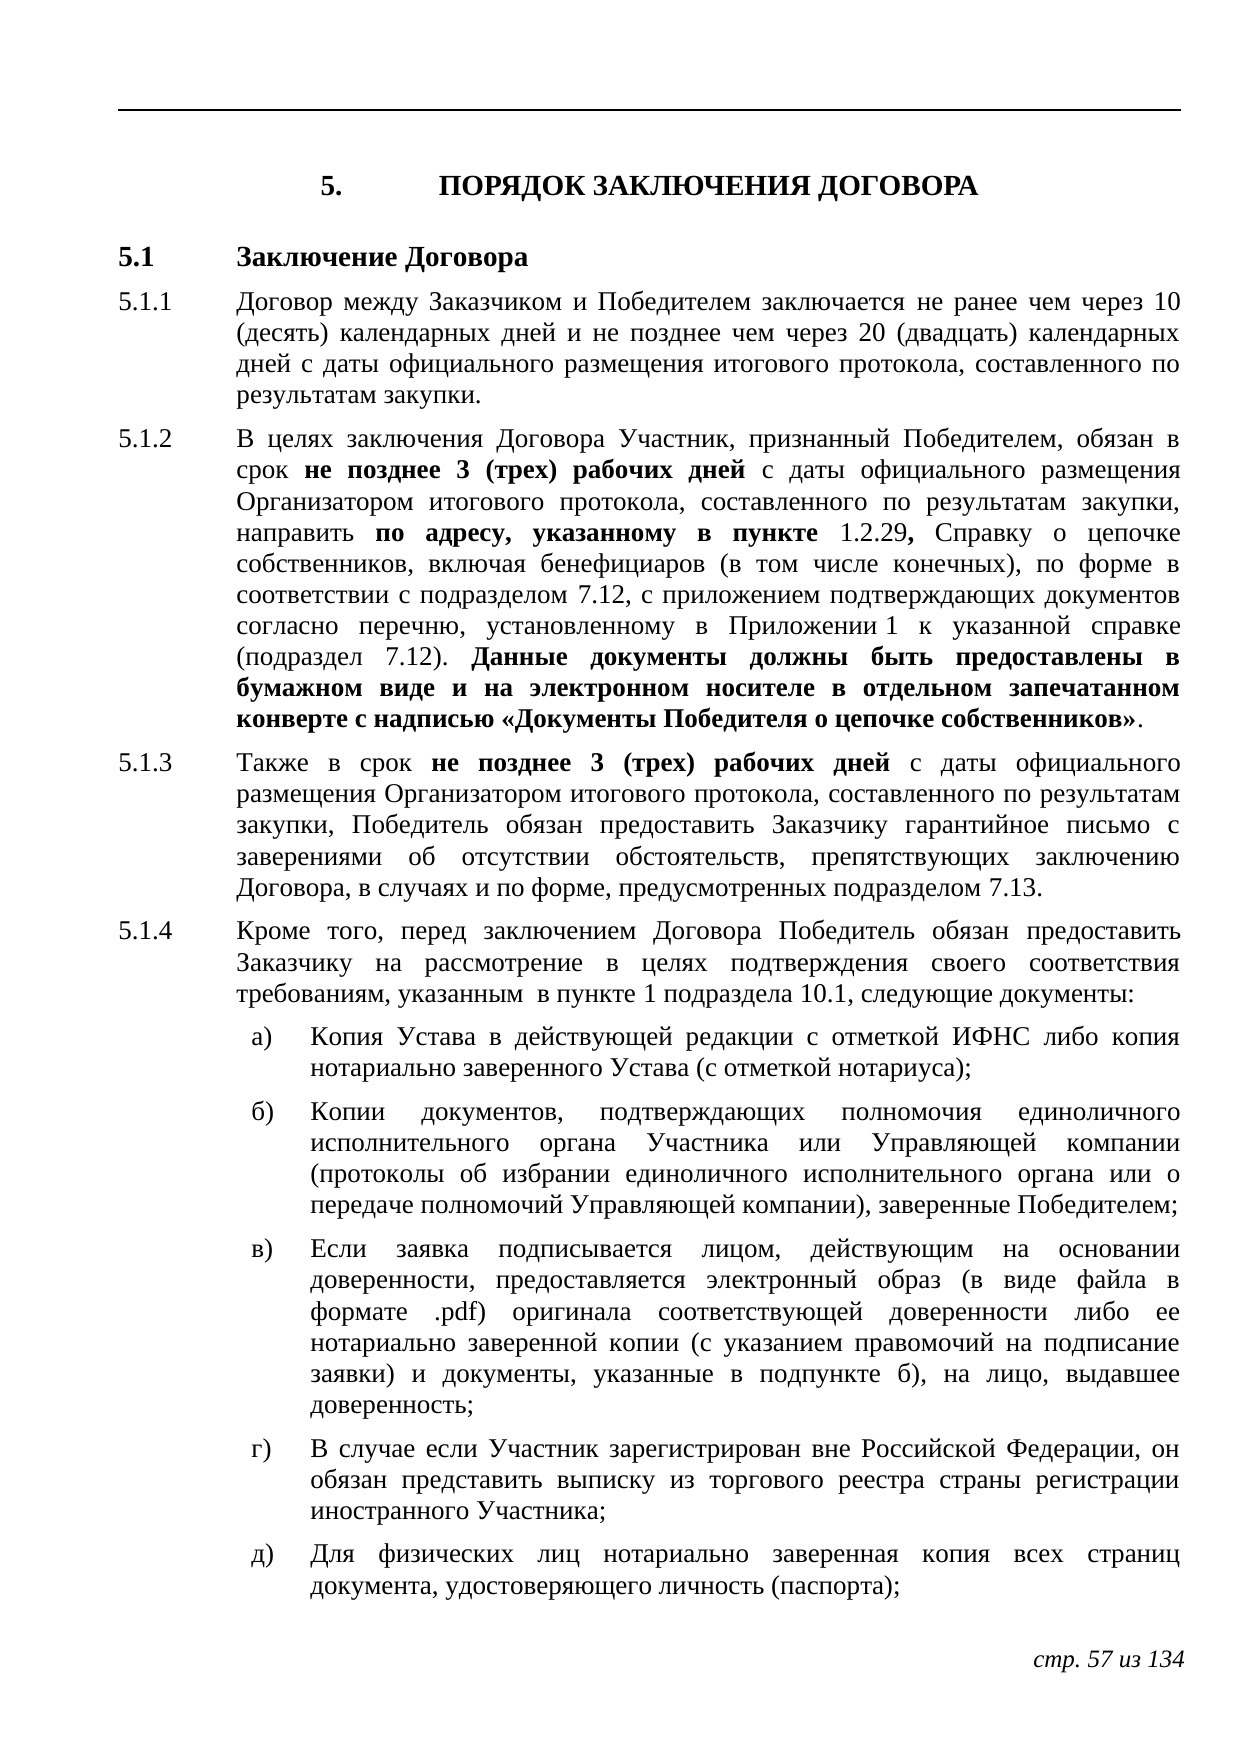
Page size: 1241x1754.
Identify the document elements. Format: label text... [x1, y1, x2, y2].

subtitle ПОРЯДОК ЗАКЛЮЧЕНИЯ ДОГОВОРА [118, 168, 1181, 202]
subtitle Заключение Договора [118, 239, 1181, 273]
text Договор между Заказчиком и Победителем заключается не ранее чем через 10 (десять) календарных дней и не позднее чем через 20 (двадцать) календарных дней с даты официального размещения итогового протокола, составленного по результатам закупки. [118, 285, 1181, 410]
list Копия Устава в действующей редакции с отметкой ИФНС либо копия нотариально заверенного Устава (с отметкой нотариуса); [251, 1020, 1181, 1083]
text В целях заключения Договора Участник, признанный Победителем, обязан в срок не позднее 3 (трех) рабочих дней с даты официального размещения Организатором итогового протокола, составленного по результатам закупки, направить по адресу, указанному в пункте 1.2.29, Справку о цепочке собственников, включая бенефициаров (в том числе конечных), по форме в соответствии с подразделом 7.12, с приложением подтверждающих документов согласно перечню, установленному в Приложении 1 к указанной справке (подраздел 7.12). Данные документы должны быть предоставлены в бумажном виде и на электронном носителе в отдельном запечатанном конверте с надписью «Документы Победителя о цепочке собственников». [118, 422, 1181, 734]
text Также в срок не позднее 3 (трех) рабочих дней с даты официального размещения Организатором итогового протокола, составленного по результатам закупки, Победитель обязан предоставить Заказчику гарантийное письмо с заверениями об отсутствии обстоятельств, препятствующих заключению Договора, в случаях и по форме, предусмотренных подразделом 7.13. [118, 746, 1181, 902]
list Для физических лиц нотариально заверенная копия всех страниц документа, удостоверяющего личность (паспорта); [251, 1538, 1181, 1600]
list Копии документов, подтверждающих полномочия единоличного исполнительного органа Участника или Управляющей компании (протоколы об избрании единоличного исполнительного органа или о передаче полномочий Управляющей компании), заверенные Победителем; [251, 1095, 1181, 1220]
list Кроме того, перед заключением Договора Победитель обязан предоставить Заказчику на рассмотрение в целях подтверждения своего соответствия требованиям, указанным в пункте 1 подраздела 10.1, следующие документы: [118, 914, 1181, 1008]
list В случае если Участник зарегистрирован вне Российской Федерации, он обязан представить выписку из торгового реестра страны регистрации иностранного Участника; [251, 1432, 1181, 1525]
list Если заявка подписывается лицом, действующим на основании доверенности, предоставляется электронный образ (в виде файла в формате .pdf) оригинала соответствующей доверенности либо ее нотариально заверенной копии (с указанием правомочий на подписание заявки) и документы, указанные в подпункте б), на лицо, выдавшее доверенность; [251, 1232, 1181, 1419]
